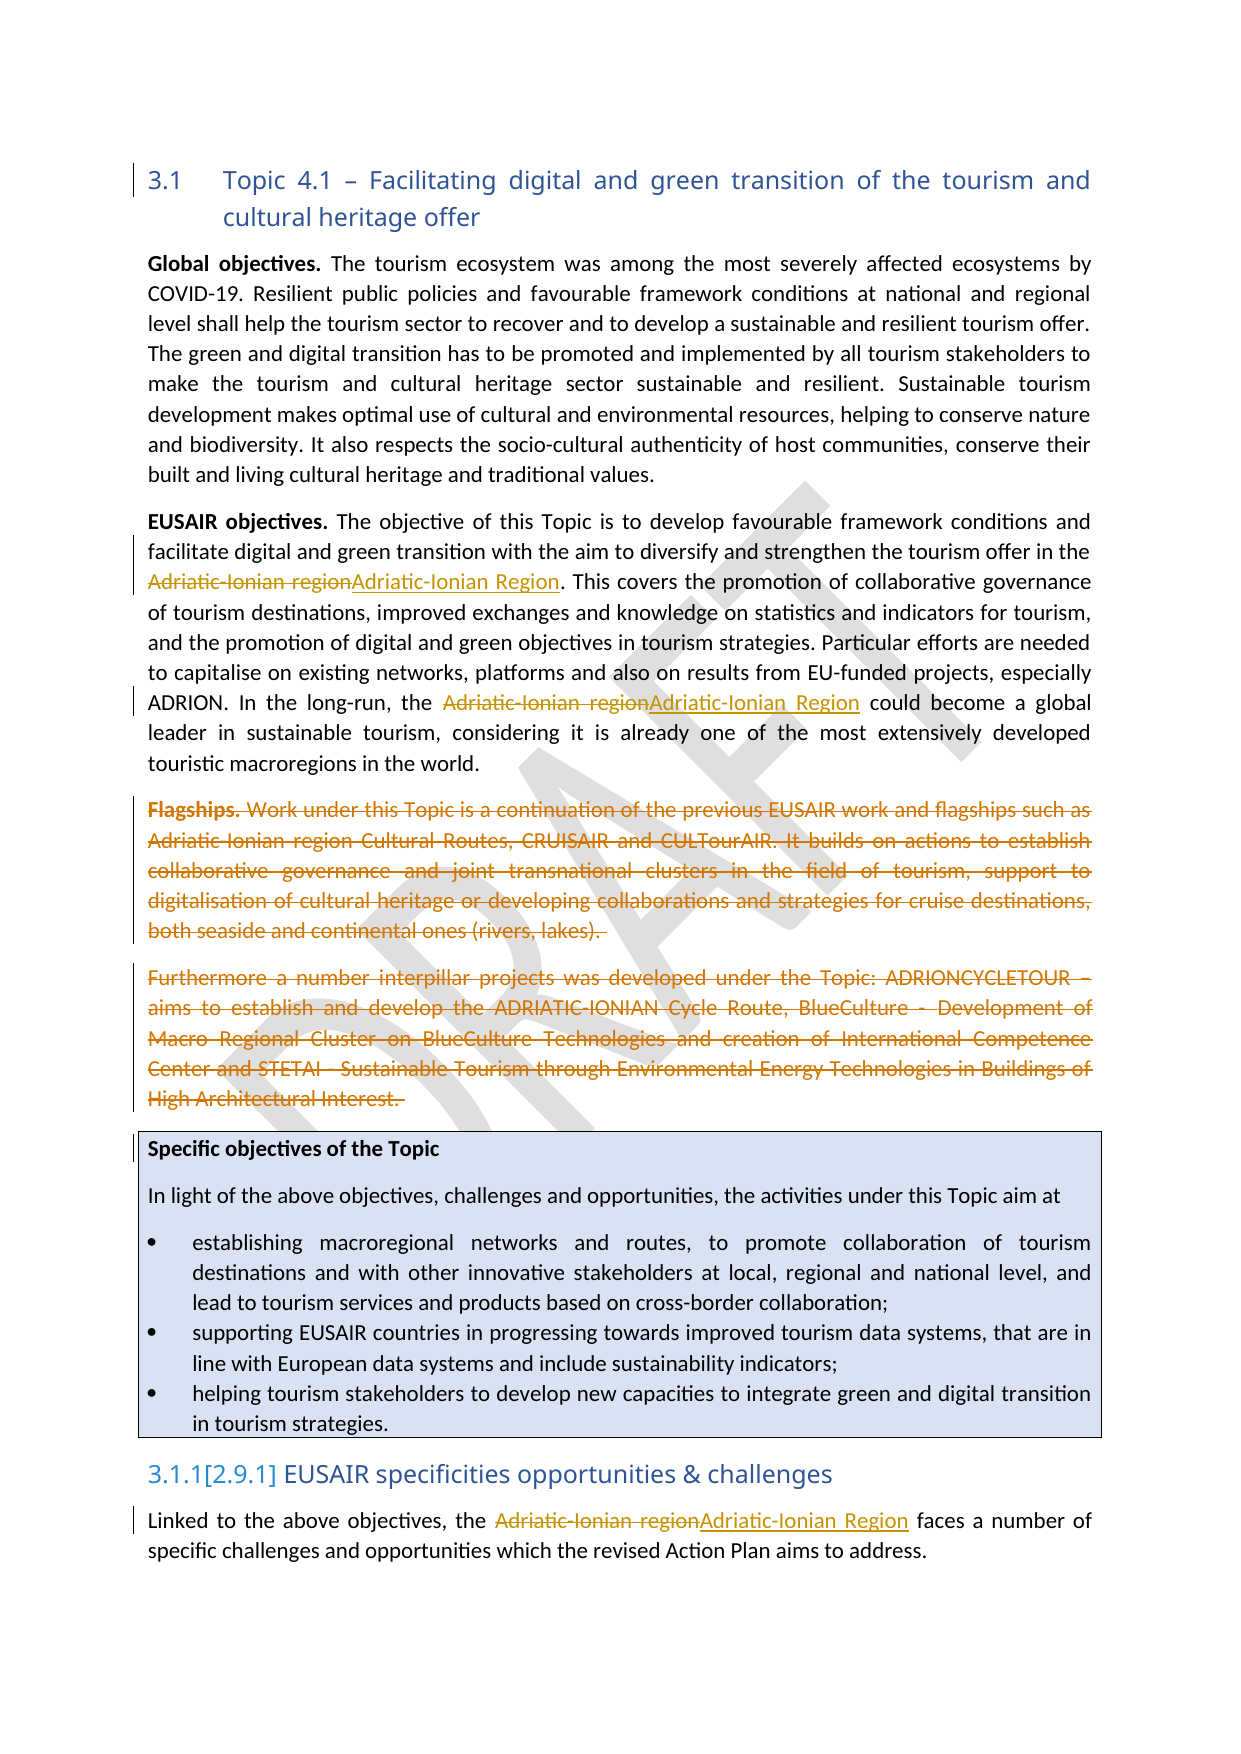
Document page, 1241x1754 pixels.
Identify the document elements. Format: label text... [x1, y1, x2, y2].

text In light of the above objectives, challenges and opportunities, the activities under this Topic aim at [139, 1178, 1101, 1209]
subtitle Topic 4.1 – Facilitating digital and green transition of the tourism and cultural heritage offer [148, 163, 1093, 233]
list supporting EUSAIR countries in progressing towards improved tourism data systems, that are in line with European data systems and include sustainability indicators; [139, 1315, 1101, 1376]
subtitle EUSAIR specificities opportunities & challenges [148, 1457, 1093, 1491]
text Linked to the above objectives, the faces a number of specific challenges and opportunities which the revised Action Plan aims to address. [148, 1506, 1093, 1564]
list establishing macroregional networks and routes, to promote collaboration of tourism destinations and with other innovative stakeholders at local, regional and national level, and lead to tourism services and products based on cross-border collaboration; [139, 1225, 1101, 1315]
list helping tourism stakeholders to develop new capacities to integrate green and digital transition in tourism strategies. [139, 1376, 1101, 1437]
text Specific objectives of the Topic [139, 1132, 1101, 1162]
text EUSAIR objectives. The objective of this Topic is to develop favourable framework conditions and facilitate digital and green transition with the aim to diversify and strengthen the tourism offer in the . This covers the promotion of collaborative governance of tourism destinations, improved exchanges and knowledge on statistics and indicators for tourism, and the promotion of digital and green objectives in tourism strategies. Particular efforts are needed to capitalise on existing networks, platforms and also on results from EU-funded projects, especially ADRION. In the long-run, the could become a global leader in sustainable tourism, considering it is already one of the most extensively developed touristic macroregions in the world. [148, 507, 1093, 777]
text Global objectives. The tourism ecosystem was among the most severely affected ecosystems by COVID-19. Resilient public policies and favourable framework conditions at national and regional level shall help the tourism sector to recover and to develop a sustainable and resilient tourism offer. The green and digital transition has to be promoted and implemented by all tourism stakeholders to make the tourism and cultural heritage sector sustainable and resilient. Sustainable tourism development makes optimal use of cultural and environmental resources, helping to conserve nature and biodiversity. It also respects the socio-cultural authenticity of host communities, conserve their built and living cultural heritage and traditional values. [148, 249, 1093, 488]
